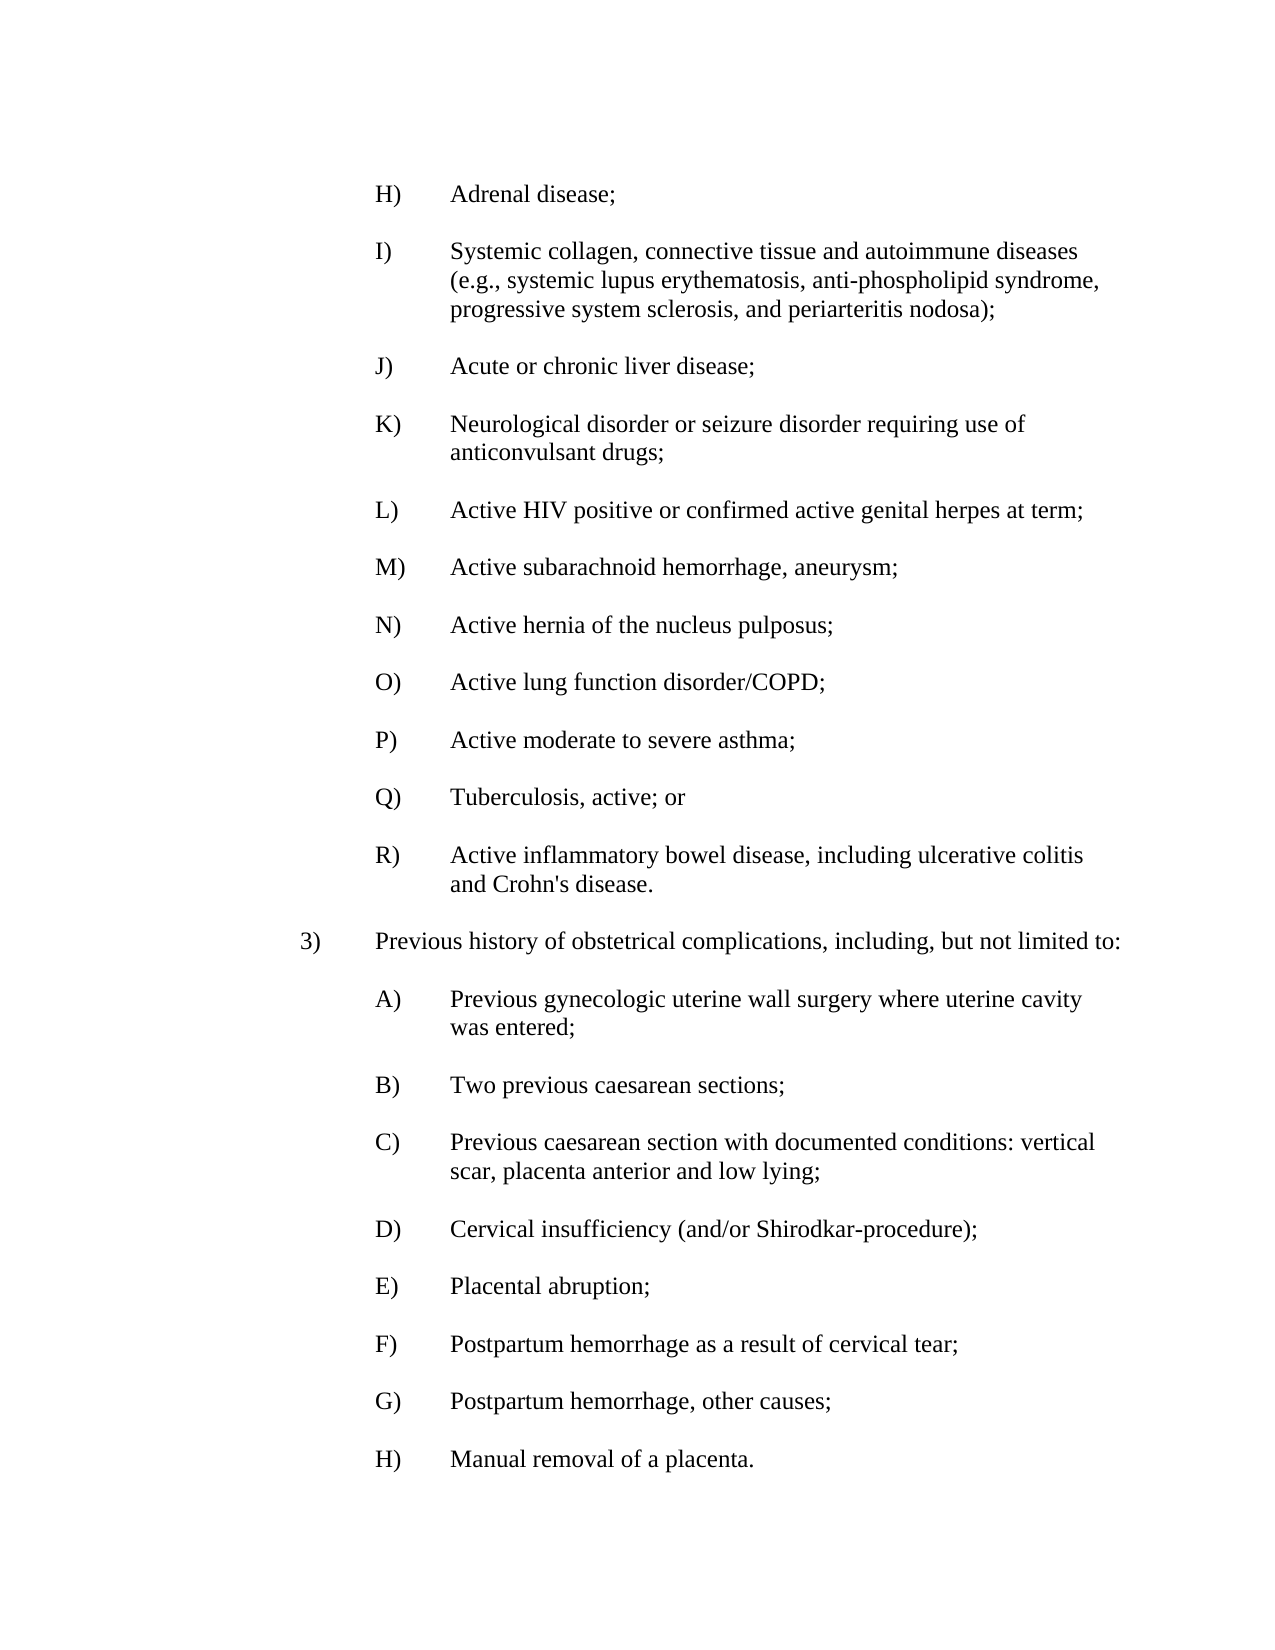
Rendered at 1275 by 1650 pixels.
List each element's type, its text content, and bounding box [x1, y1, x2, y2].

text R) Active inflammatory bowel disease, including ulcerative colitis and Crohn's disease. [375, 840, 1125, 897]
text H) Adrenal disease; [150, 179, 1125, 207]
text Q) Tuberculosis, active; or [375, 782, 1125, 811]
text D) Cervical insufficiency (and/or Shirodkar-procedure); [375, 1214, 1125, 1242]
text K) Neurological disorder or seizure disorder requiring use of anticonvulsant drugs; [375, 409, 1125, 466]
text O) Active lung function disorder/COPD; [375, 667, 1125, 696]
text H) Manual removal of a placenta. [375, 1444, 1125, 1472]
text E) Placental abruption; [375, 1271, 1125, 1300]
text G) Postpartum hemorrhage, other causes; [375, 1386, 1125, 1415]
text I) Systemic collagen, connective tissue and autoimmune diseases (e.g., systemic lupus erythematosis, anti-phospholipid syndrome, progressive system sclerosis, and periarteritis nodosa); [375, 236, 1125, 322]
text P) Active moderate to severe asthma; [375, 725, 1125, 754]
text J) Acute or chronic liver disease; [300, 351, 1125, 380]
text M) Active subarachnoid hemorrhage, aneurysm; [375, 552, 1125, 581]
text A) Previous gynecologic uterine wall surgery where uterine cavity was entered; [375, 984, 1125, 1041]
text C) Previous caesarean section with documented conditions: vertical scar, placenta anterior and low lying; [375, 1127, 1125, 1185]
text 3) Previous history of obstetrical complications, including, but not limited to: [225, 926, 1125, 955]
text L) Active HIV positive or confirmed active genital herpes at term; [300, 495, 1125, 524]
text F) Postpartum hemorrhage as a result of cervical tear; [375, 1329, 1125, 1357]
text B) Two previous caesarean sections; [375, 1070, 1125, 1099]
text N) Active hernia of the nucleus pulposus; [375, 610, 1125, 639]
